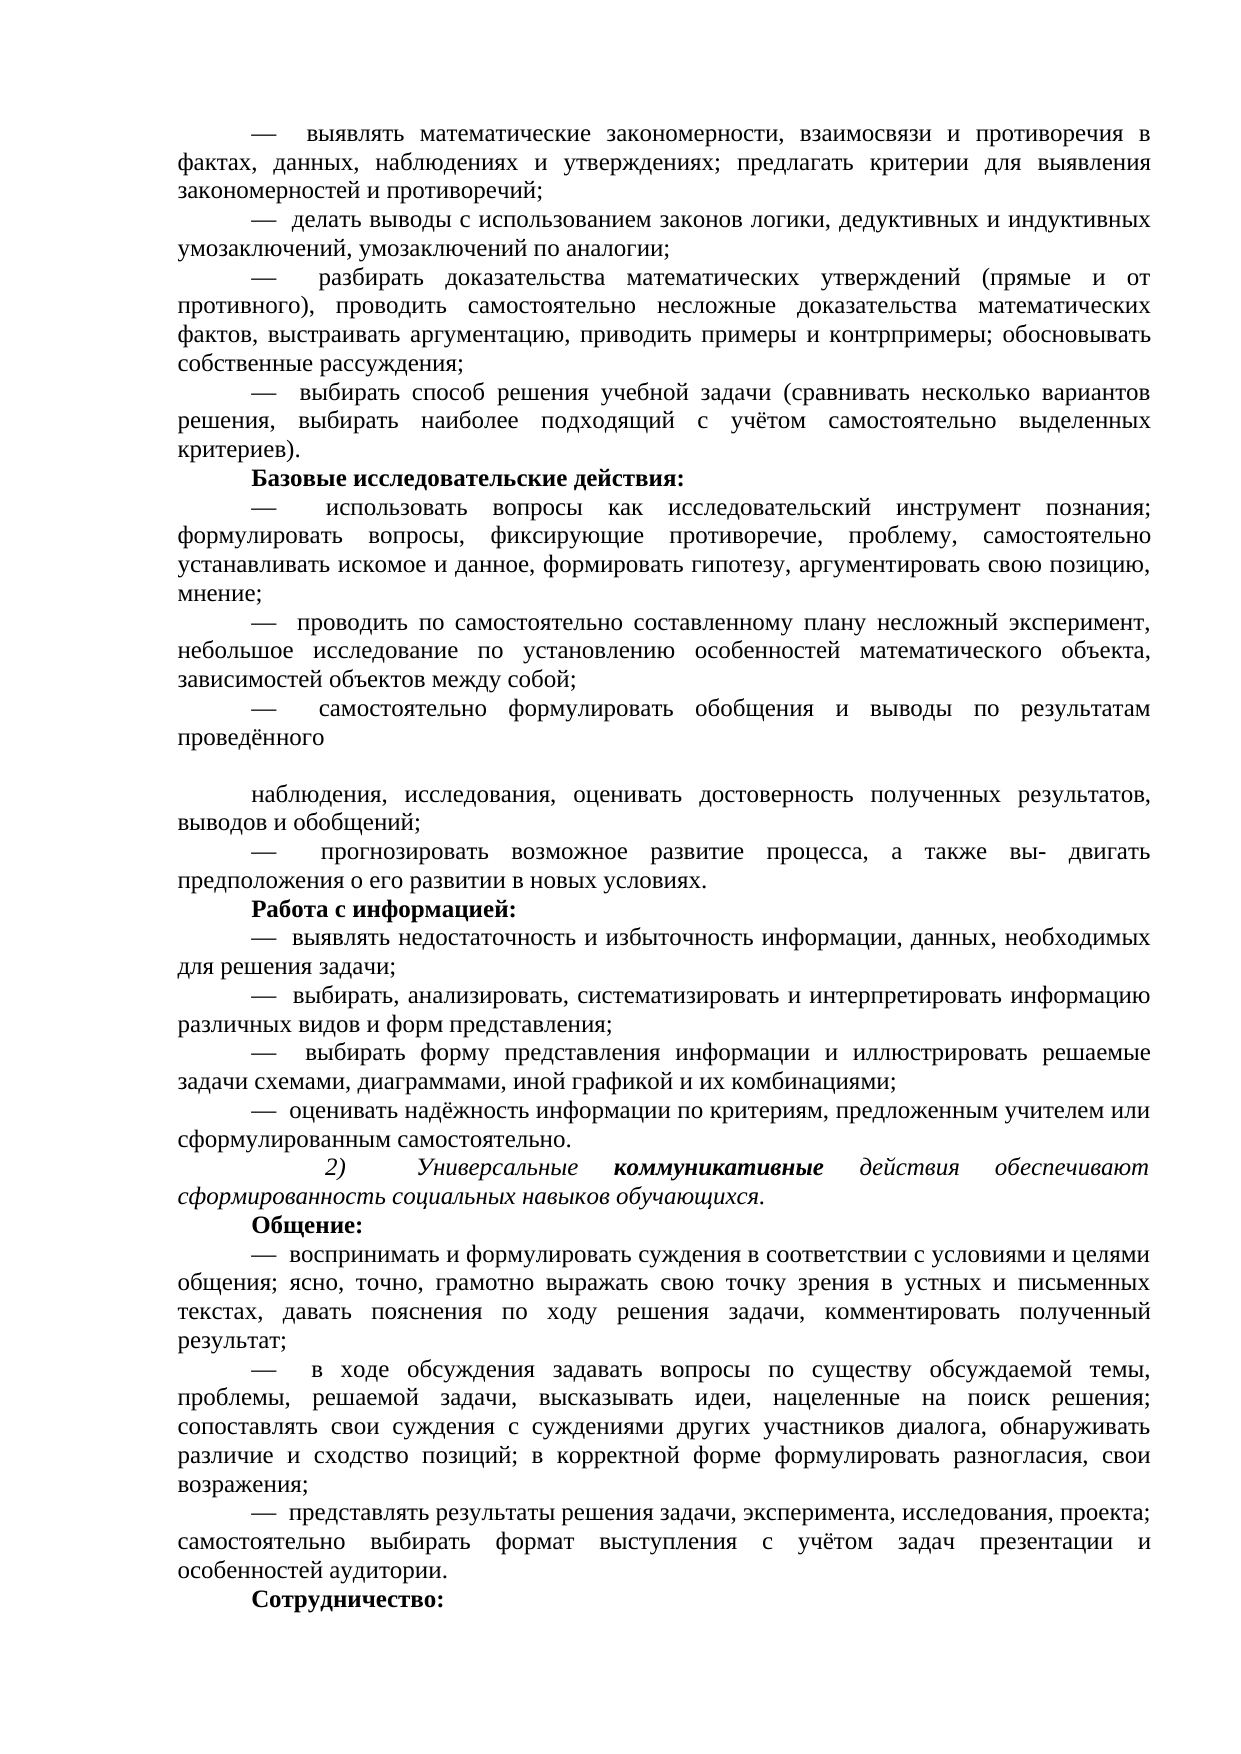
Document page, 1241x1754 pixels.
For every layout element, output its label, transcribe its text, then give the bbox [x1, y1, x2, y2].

text — разбирать доказательства математических утверждений (прямые и от противного), проводить самостоятельно несложные доказательства математических фактов, выстраивать аргументацию, приводить примеры и контрпримеры; обосновывать собственные рассуждения; [177, 262, 1152, 377]
text — выбирать форму представления информации и иллюстрировать решаемые задачи схемами, диаграммами, иной графикой и их комбинациями; [177, 1037, 1152, 1095]
text Сотрудничество: [177, 1584, 1152, 1612]
text — проводить по самостоятельно составленному плану несложный эксперимент, небольшое исследование по установлению особенностей математического объекта, зависимостей объектов между собой; [177, 607, 1152, 693]
text 2) Универсальные коммуникативные действия обеспечивают сформированность социальных навыков обучающихся. [177, 1152, 1152, 1210]
text — прогнозировать возможное развитие процесса, а также вы- двигать предположения о его развитии в новых условиях. [177, 836, 1152, 894]
text — в ходе обсуждения задавать вопросы по существу обсуждаемой темы, проблемы, решаемой задачи, высказывать идеи, нацеленные на поиск решения; сопоставлять свои суждения с суждениями других участников диалога, обнаруживать различие и сходство позиций; в корректной форме формулировать разногласия, свои возражения; [177, 1354, 1152, 1497]
text — самостоятельно формулировать обобщения и выводы по результатам проведённого [177, 693, 1152, 751]
text — выбирать способ решения учебной задачи (сравнивать несколько вариантов решения, выбирать наиболее подходящий с учётом самостоятельно выделенных критериев). [177, 377, 1152, 463]
text — выявлять математические закономерности, взаимосвязи и противоречия в фактах, данных, наблюдениях и утверждениях; предлагать критерии для выявления закономерностей и противоречий; [177, 118, 1152, 204]
text — выявлять недостаточность и избыточность информации, данных, необходимых для решения задачи; [177, 922, 1152, 980]
text Базовые исследовательские действия: [177, 463, 1152, 492]
text — использовать вопросы как исследовательский инструмент познания; формулировать вопросы, фиксирующие противоречие, проблему, самостоятельно устанавливать искомое и данное, формировать гипотезу, аргументировать свою позицию, мнение; [177, 492, 1152, 607]
text — оценивать надёжность информации по критериям, предложенным учителем или сформулированным самостоятельно. [177, 1095, 1152, 1152]
text наблюдения, исследования, оценивать достоверность полученных результатов, выводов и обобщений; [177, 779, 1152, 836]
text — выбирать, анализировать, систематизировать и интерпретировать информацию различных видов и форм представления; [177, 980, 1152, 1037]
text — делать выводы с использованием законов логики, дедуктивных и индуктивных умозаключений, умозаключений по аналогии; [177, 204, 1152, 262]
text — воспринимать и формулировать суждения в соответствии с условиями и целями общения; ясно, точно, грамотно выражать свою точку зрения в устных и письменных текстах, давать пояснения по ходу решения задачи, комментировать полученный результат; [177, 1239, 1152, 1354]
text — представлять результаты решения задачи, эксперимента, исследования, проекта; самостоятельно выбирать формат выступления с учётом задач презентации и особенностей аудитории. [177, 1497, 1152, 1584]
text Общение: [177, 1210, 1152, 1239]
text Работа с информацией: [177, 894, 1152, 922]
